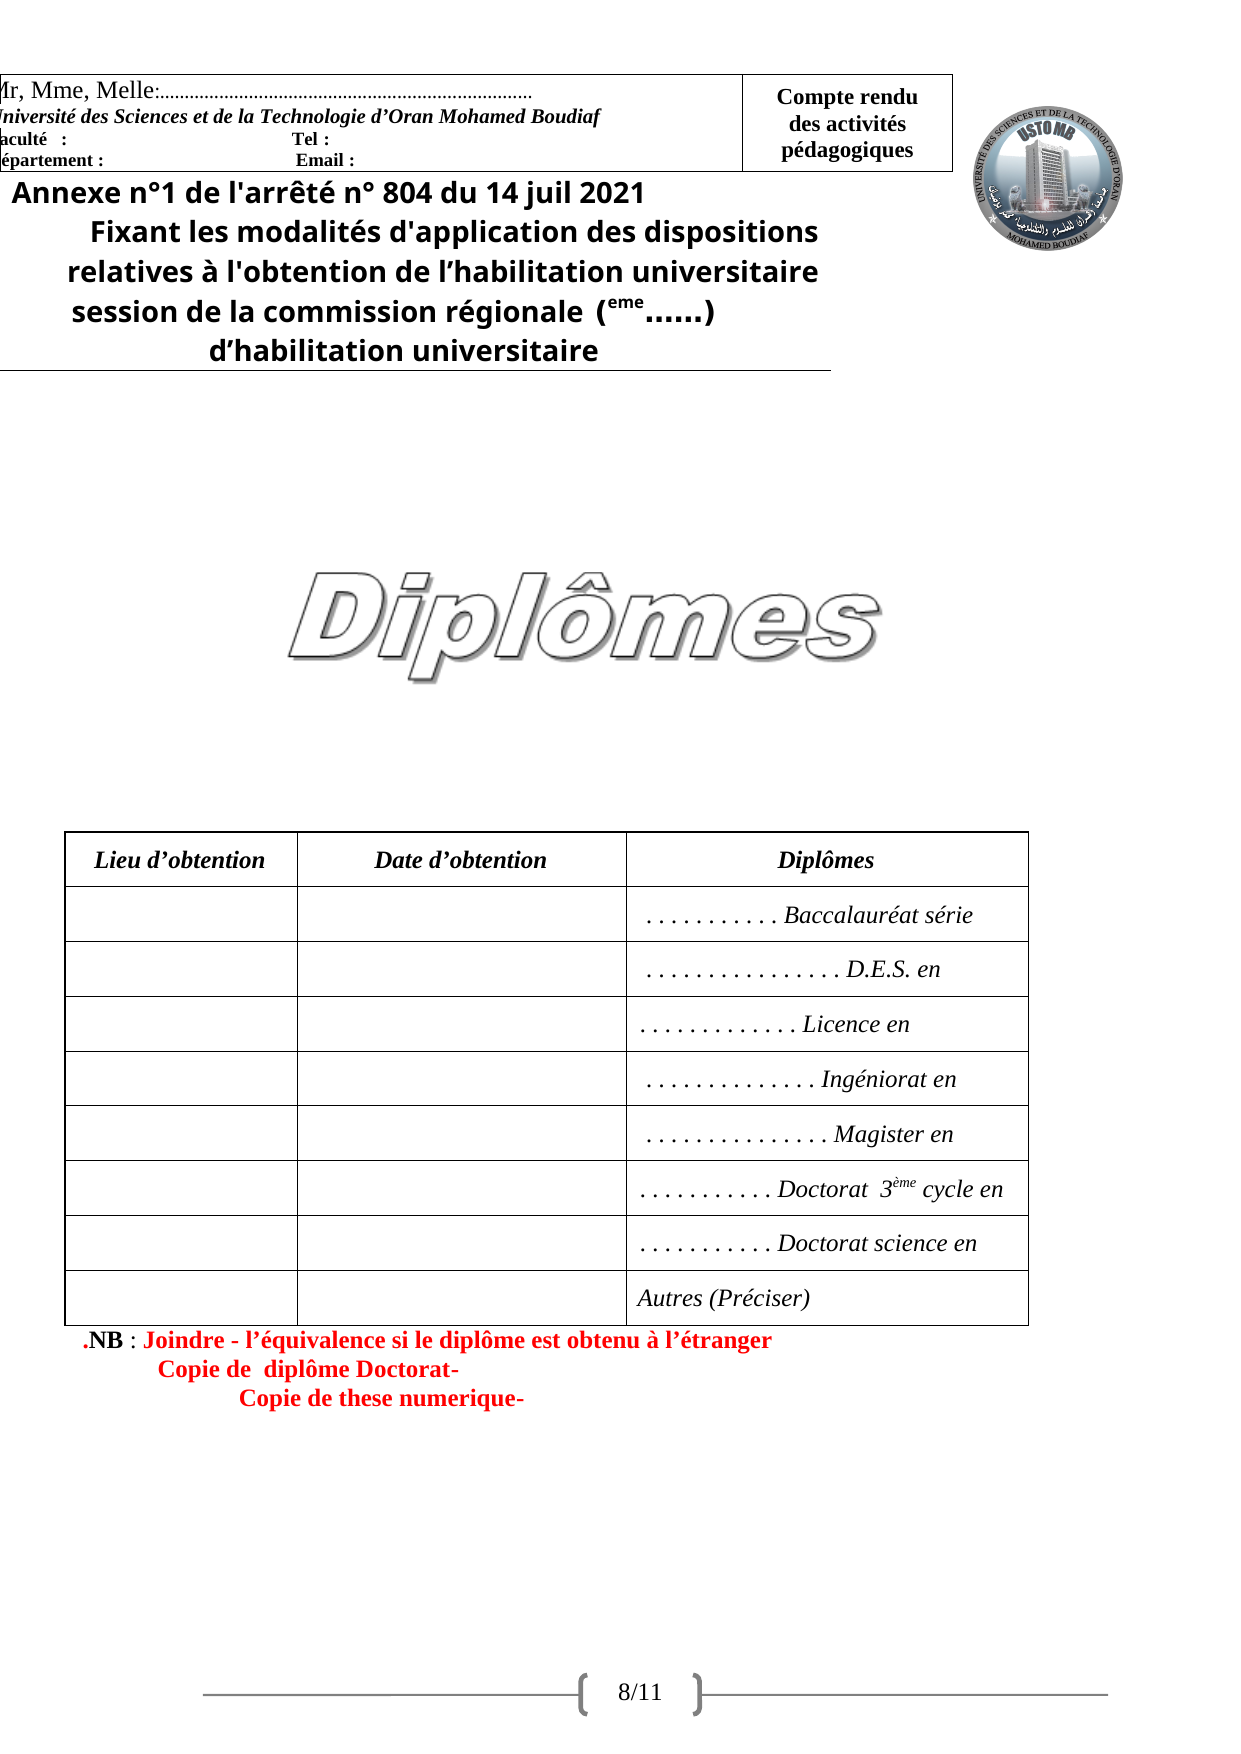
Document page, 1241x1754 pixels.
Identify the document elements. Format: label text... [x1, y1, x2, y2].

table_cell [298, 1161, 626, 1215]
table_cell [66, 997, 297, 1051]
table_cell [66, 1271, 297, 1324]
picture [972, 105, 1124, 252]
table_cell [298, 1271, 626, 1324]
text -Copie de these numerique [83, 1383, 1087, 1412]
text -Copie de diplôme Doctorat [83, 1354, 1087, 1383]
table_cell [298, 1216, 626, 1270]
table_cell Autres (Préciser) [627, 1271, 1028, 1324]
table_cell [66, 942, 297, 996]
table_cell D.E.S. en . . . . . . . . . . . . . . . . [627, 942, 1028, 996]
table_cell [298, 997, 626, 1051]
table_cell [298, 1106, 626, 1160]
table_cell Doctorat 3ème cycle en . . . . . . . . . . . [627, 1161, 1028, 1215]
picture [286, 572, 884, 686]
table_header Diplômes [627, 833, 1028, 886]
table_cell Baccalauréat série . . . . . . . . . . . [627, 887, 1028, 941]
table_cell [66, 1106, 297, 1160]
table_cell [66, 887, 297, 941]
text NB : Joindre - l’équivalence si le diplôme est obtenu à l’étranger. [83, 1326, 1087, 1354]
table_cell [298, 1052, 626, 1105]
table_cell [66, 1052, 297, 1105]
table_cell Magister en . . . . . . . . . . . . . . . [627, 1106, 1028, 1160]
table_cell Ingéniorat en . . . . . . . . . . . . . . [627, 1052, 1028, 1105]
table_cell [66, 1216, 297, 1270]
table_header Date d’obtention [298, 833, 626, 886]
table_cell [298, 942, 626, 996]
table_header Lieu d’obtention [66, 833, 297, 886]
table_cell Doctorat science en . . . . . . . . . . . [627, 1216, 1028, 1270]
table_cell Licence en . . . . . . . . . . . . . [627, 997, 1028, 1051]
table_cell [66, 1161, 297, 1215]
table_cell [298, 887, 626, 941]
